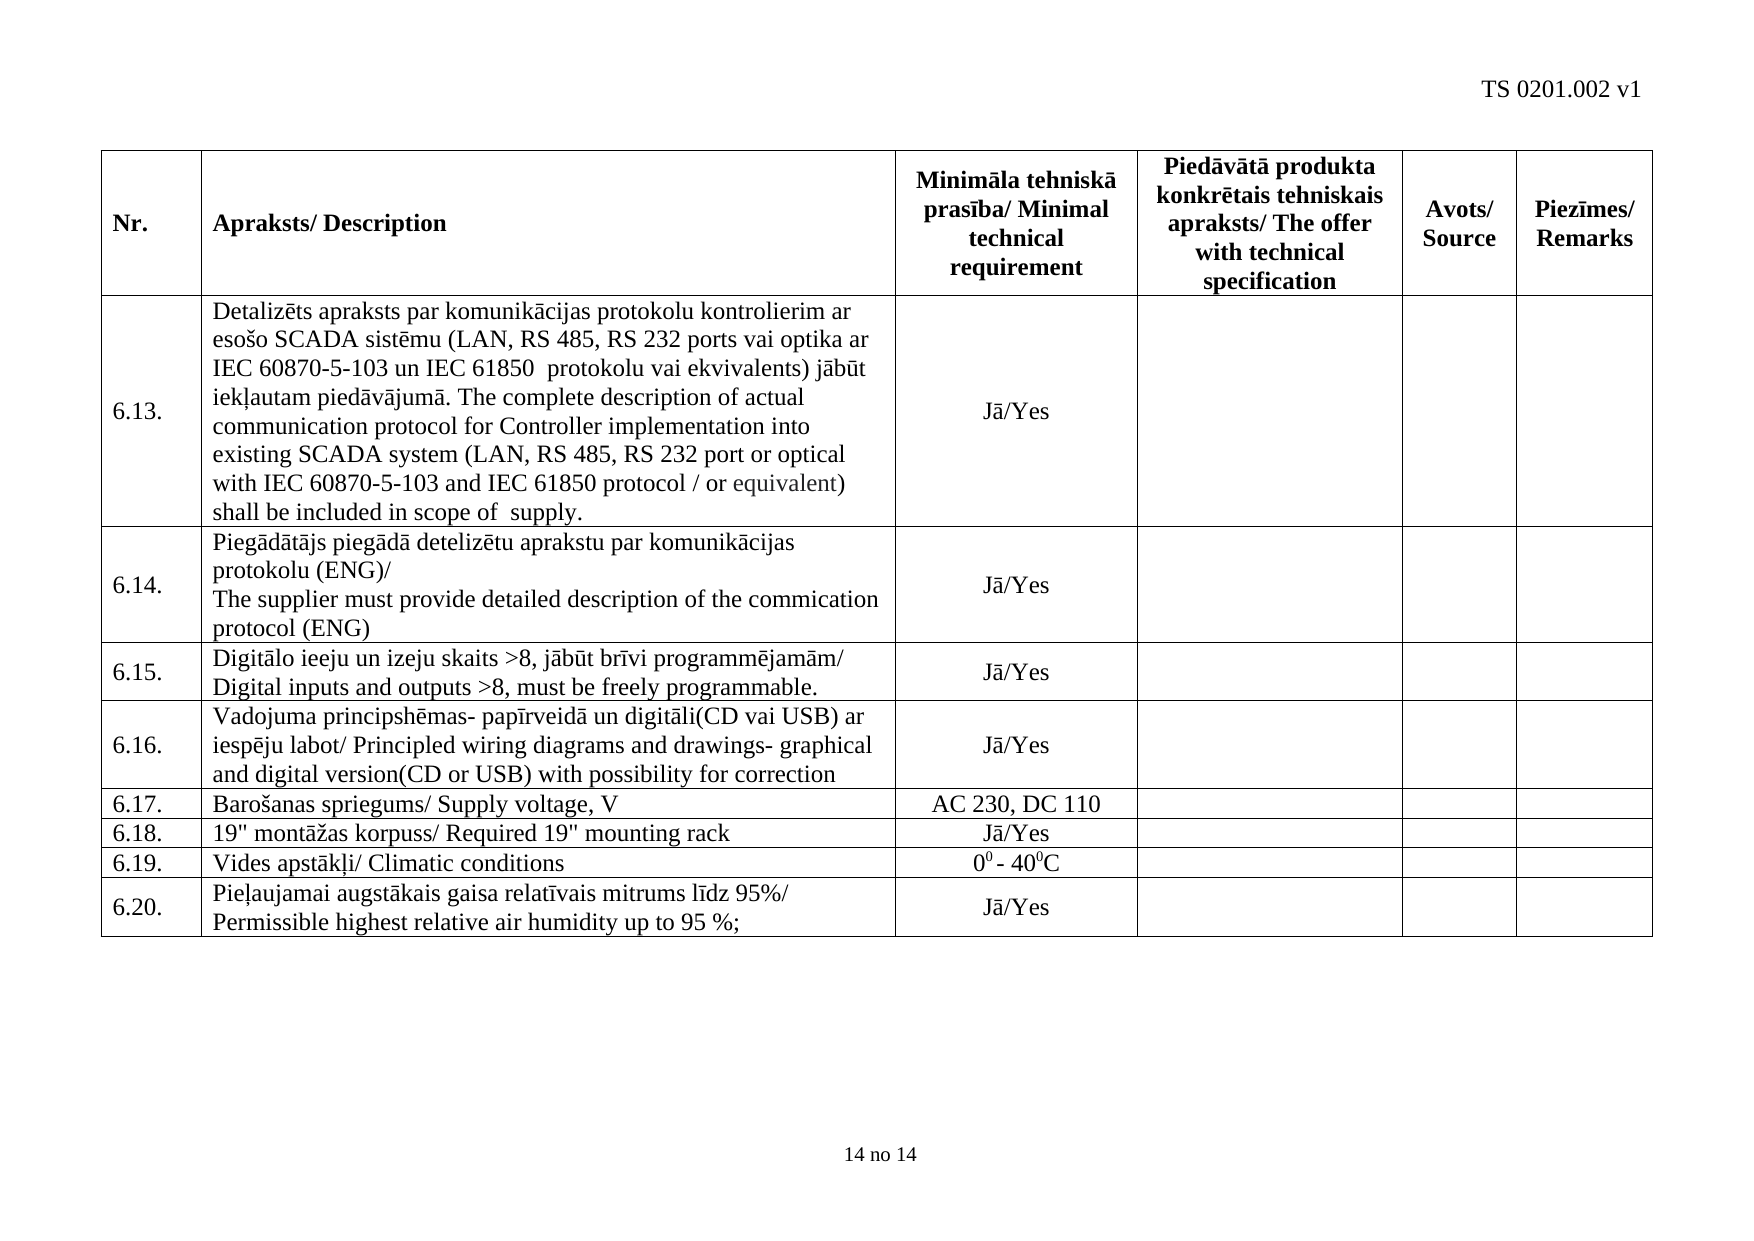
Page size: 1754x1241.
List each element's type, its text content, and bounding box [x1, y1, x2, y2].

table_cell [1517, 296, 1652, 526]
table_cell [1138, 878, 1402, 936]
table_cell Piegādātājs piegādā detelizētu aprakstu par komunikācijas protokolu (ENG)/ The supplier must provide detailed description of the commication protocol (ENG) [202, 527, 895, 642]
table_cell [1517, 643, 1652, 700]
table_cell [1138, 296, 1402, 526]
table_cell 19" montāžas korpuss/ Required 19" mounting rack [202, 819, 895, 847]
table_cell Jā/Yes [896, 878, 1137, 936]
table_header Piedāvātā produkta konkrētais tehniskais apraksts/ The offer with technical specification [1138, 151, 1402, 295]
table_cell [1138, 819, 1402, 847]
table_cell 00 - 400C [896, 848, 1137, 877]
table_header Nr. [102, 151, 201, 295]
table_cell 6.13. [102, 296, 201, 526]
table_cell Vadojuma principshēmas- papīrveidā un digitāli(CD vai USB) ar iespēju labot/ Principled wiring diagrams and drawings- graphical and digital version(CD or USB) with possibility for correction [202, 701, 895, 788]
table_cell Jā/Yes [896, 296, 1137, 526]
table_cell [1403, 819, 1516, 847]
table_cell 6.15. [102, 643, 201, 700]
table_cell [1403, 643, 1516, 700]
table_cell Vides apstākļi/ Climatic conditions [202, 848, 895, 877]
table_cell 6.18. [102, 819, 201, 847]
table_header Avots/ Source [1403, 151, 1516, 295]
table_cell [1517, 819, 1652, 847]
table_header Apraksts/ Description [202, 151, 895, 295]
table_cell [1517, 789, 1652, 817]
table_cell [1403, 701, 1516, 788]
table_cell [1138, 643, 1402, 700]
table_header Piezīmes/ Remarks [1517, 151, 1652, 295]
table_cell Pieļaujamai augstākais gaisa relatīvais mitrums līdz 95%/ Permissible highest relative air humidity up to 95 %; [202, 878, 895, 936]
table_cell Jā/Yes [896, 643, 1137, 700]
table_cell Detalizēts apraksts par komunikācijas protokolu kontrolierim ar esošo SCADA sistēmu (LAN, RS 485, RS 232 ports vai optika ar IEC 60870-5-103 un IEC 61850 protokolu vai ekvivalents) jābūt iekļautam piedāvājumā. The complete description of actual communication protocol for Controller implementation into existing SCADA system (LAN, RS 485, RS 232 port or optical with IEC 60870-5-103 and IEC 61850 protocol / or equivalent) shall be included in scope of supply. [202, 296, 895, 526]
table_cell 6.17. [102, 789, 201, 817]
table_cell [1517, 848, 1652, 877]
table_cell 6.16. [102, 701, 201, 788]
table_cell [1138, 789, 1402, 817]
table_cell Jā/Yes [896, 819, 1137, 847]
table_cell [1138, 701, 1402, 788]
table_cell [1403, 527, 1516, 642]
table_cell [1403, 296, 1516, 526]
table_cell [1403, 848, 1516, 877]
table_cell Barošanas spriegums/ Supply voltage, V [202, 789, 895, 817]
table_cell 6.19. [102, 848, 201, 877]
table_cell 6.20. [102, 878, 201, 936]
table_cell [1517, 878, 1652, 936]
table_cell Digitālo ieeju un izeju skaits >8, jābūt brīvi programmējamām/ Digital inputs and outputs >8, must be freely programmable. [202, 643, 895, 700]
table_header Minimāla tehniskā prasība/ Minimal technical requirement [896, 151, 1137, 295]
table_cell Jā/Yes [896, 527, 1137, 642]
table_cell [1403, 789, 1516, 817]
table_cell [1138, 527, 1402, 642]
table_cell [1517, 701, 1652, 788]
table_cell [1517, 527, 1652, 642]
table_cell AC 230, DC 110 [896, 789, 1137, 817]
table_cell Jā/Yes [896, 701, 1137, 788]
table_cell [1138, 848, 1402, 877]
table_cell [1403, 878, 1516, 936]
table_cell 6.14. [102, 527, 201, 642]
